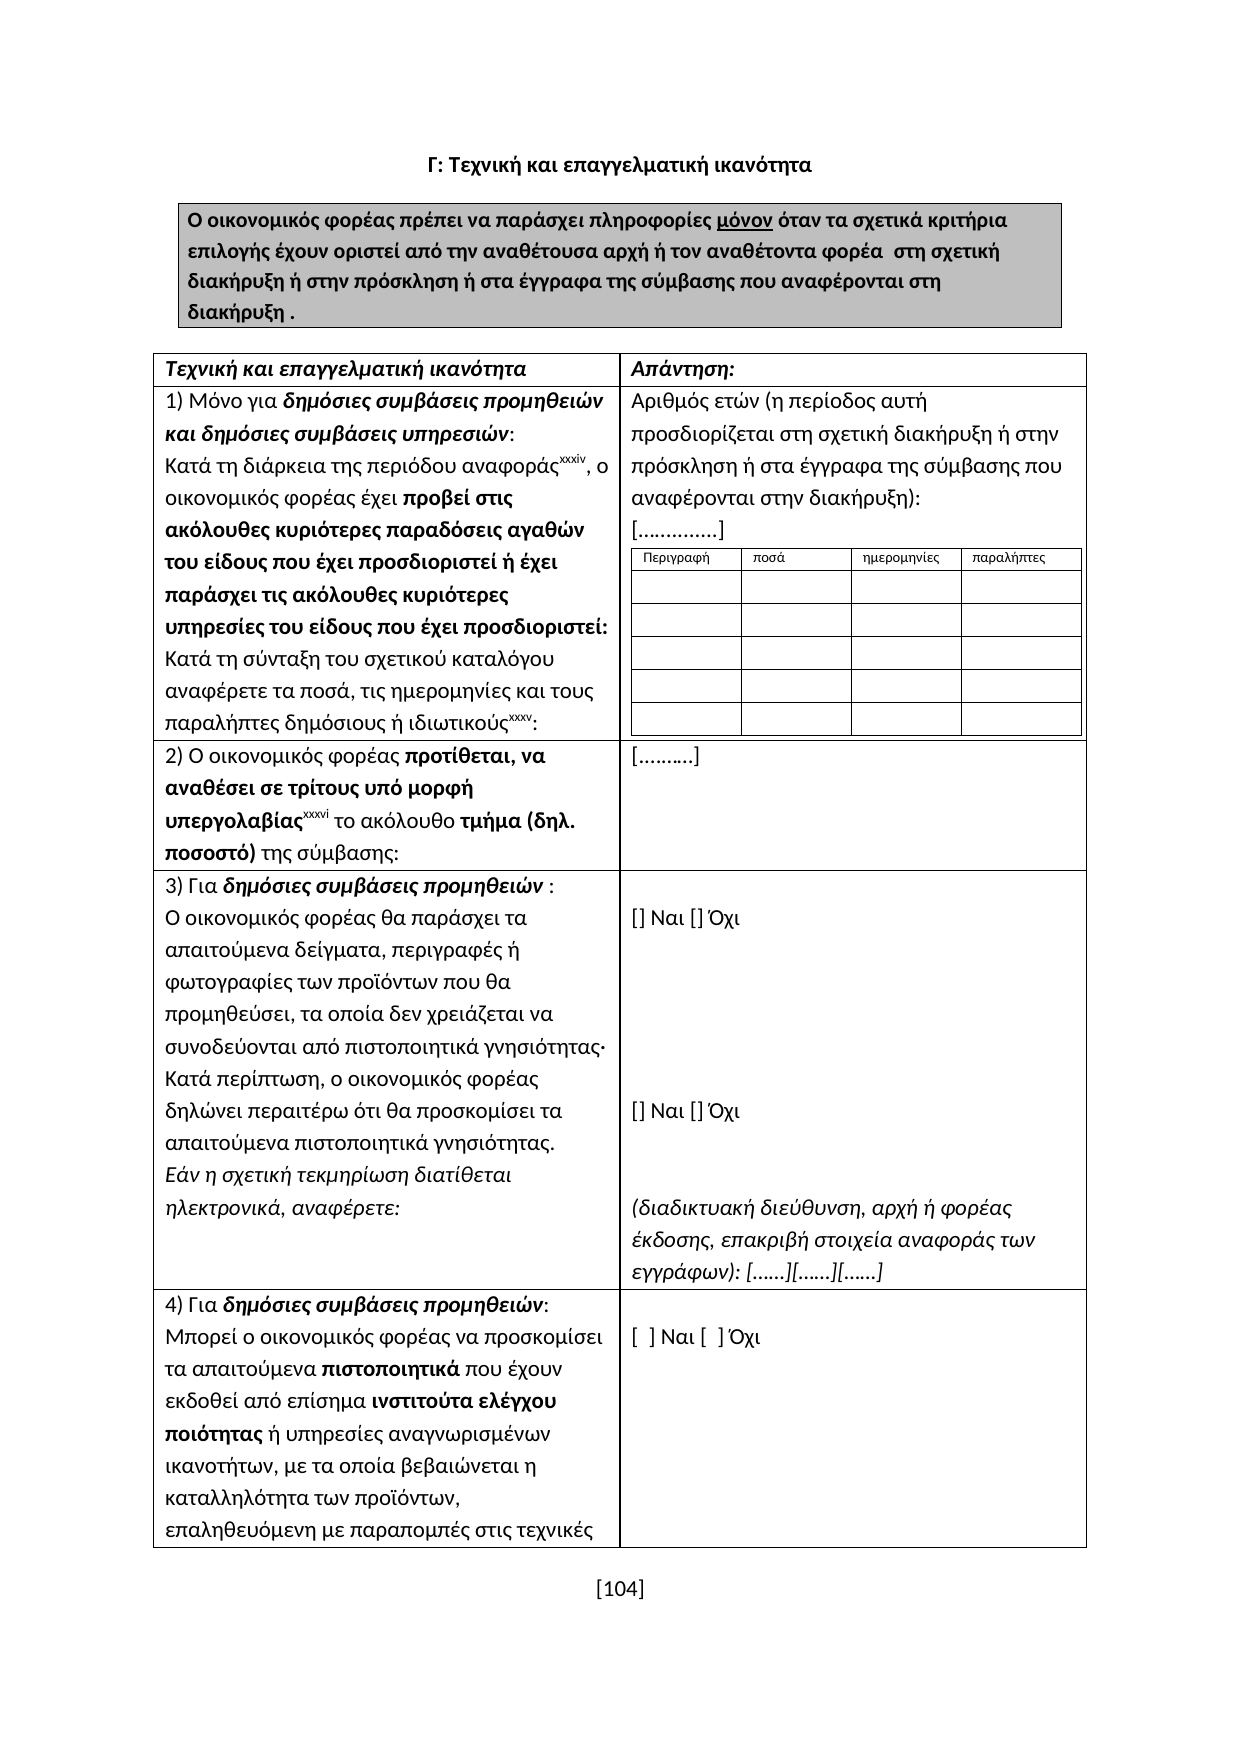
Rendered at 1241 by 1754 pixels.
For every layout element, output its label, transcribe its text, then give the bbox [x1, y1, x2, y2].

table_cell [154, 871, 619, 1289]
text Ο οικονομικός φορέας πρέπει να παράσχει πληροφορίες μόνον όταν τα σχετικά κριτήρια επιλογής έχουν οριστεί από την αναθέτουσα αρχή ή τον αναθέτοντα φορέα στη σχετική διακήρυξη ή στην πρόσκληση ή στα έγγραφα της σύμβασης που αναφέρονται στη διακήρυξη . [179, 204, 1061, 327]
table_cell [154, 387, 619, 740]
text Γ: Τεχνική και επαγγελματική ικανότητα [187, 150, 1053, 178]
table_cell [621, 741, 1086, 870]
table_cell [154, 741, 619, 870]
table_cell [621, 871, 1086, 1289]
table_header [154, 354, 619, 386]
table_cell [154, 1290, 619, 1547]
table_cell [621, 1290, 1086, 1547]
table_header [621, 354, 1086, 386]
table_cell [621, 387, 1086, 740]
